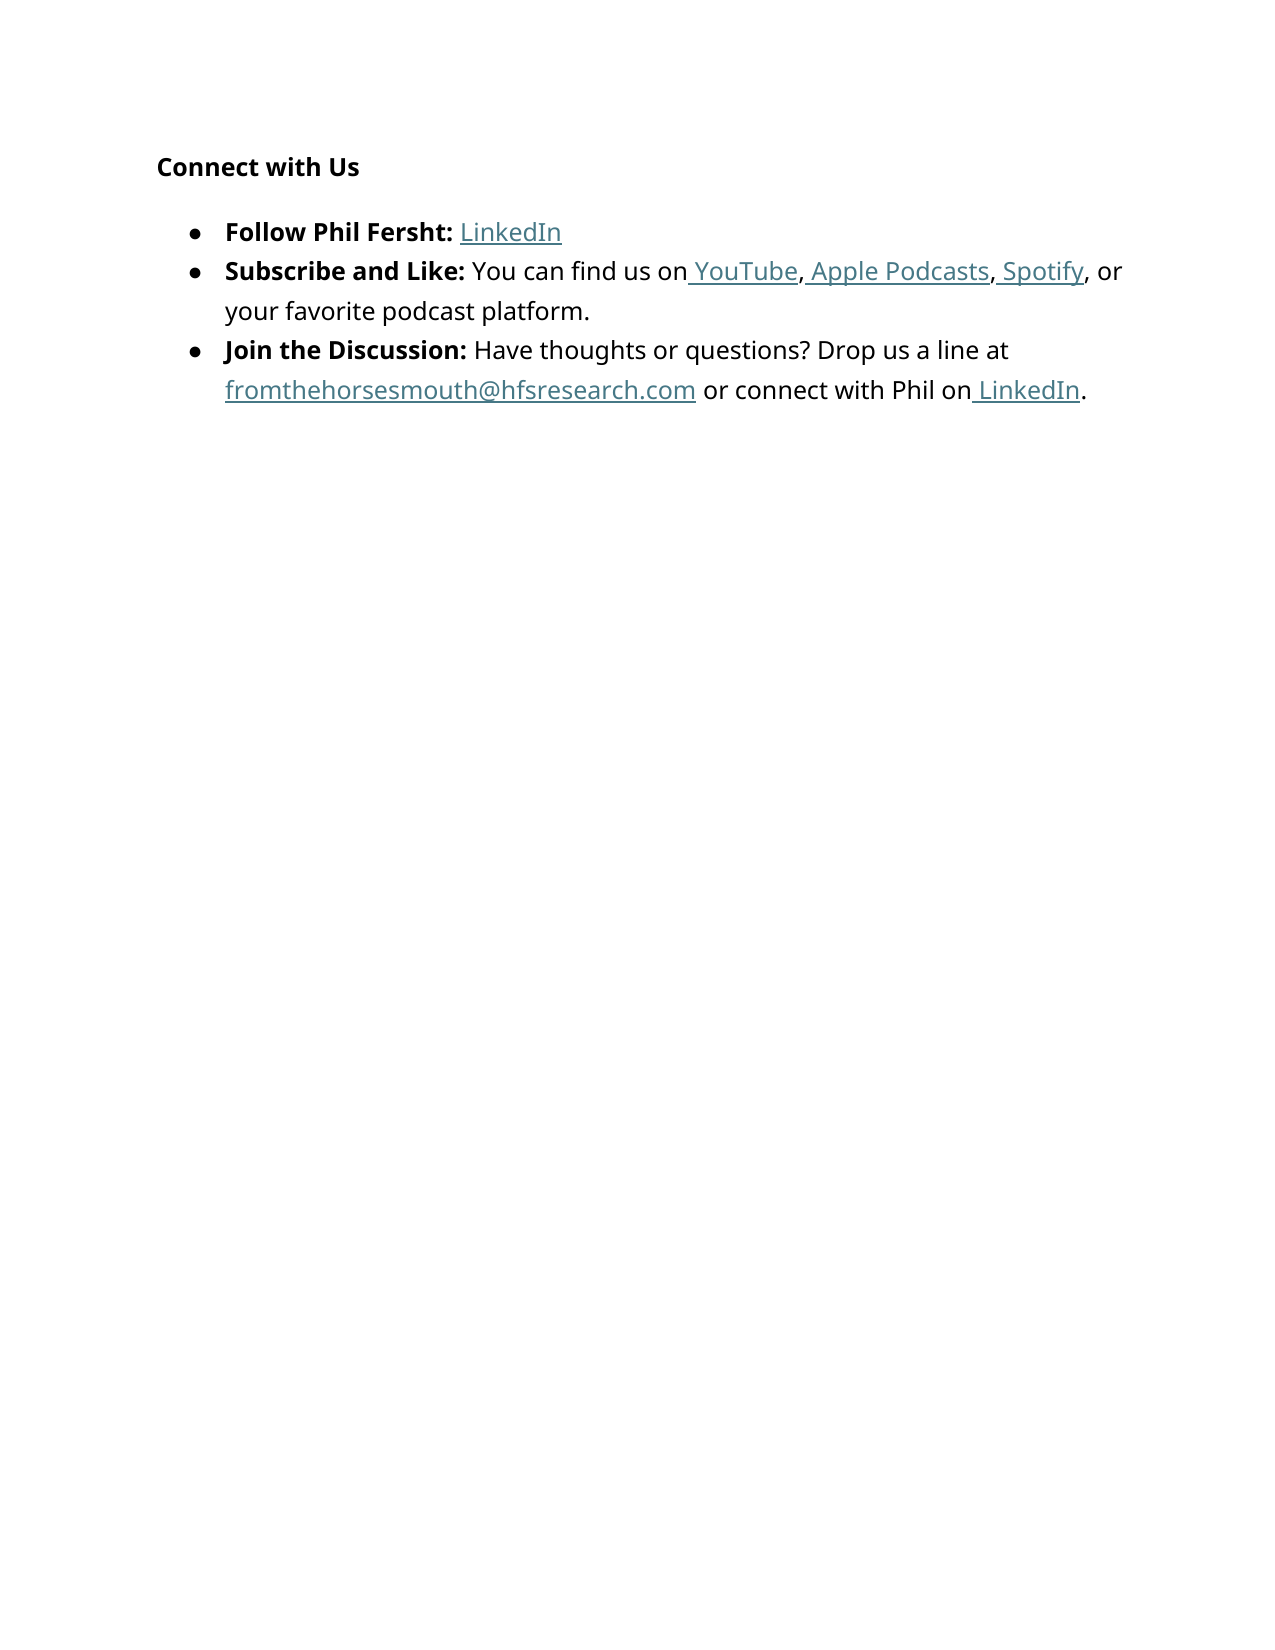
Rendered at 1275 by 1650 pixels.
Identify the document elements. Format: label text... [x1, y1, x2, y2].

list Follow Phil Fersht: LinkedIn [187, 214, 1125, 248]
text Connect with Us [150, 150, 1125, 184]
list Subscribe and Like: You can find us on YouTube, Apple Podcasts, Spotify, or your favorite podcast platform. [187, 254, 1125, 327]
list Join the Discussion: Have thoughts or questions? Drop us a line at fromthehorsesmouth@hfsresearch.com or connect with Phil on LinkedIn. [187, 333, 1125, 406]
